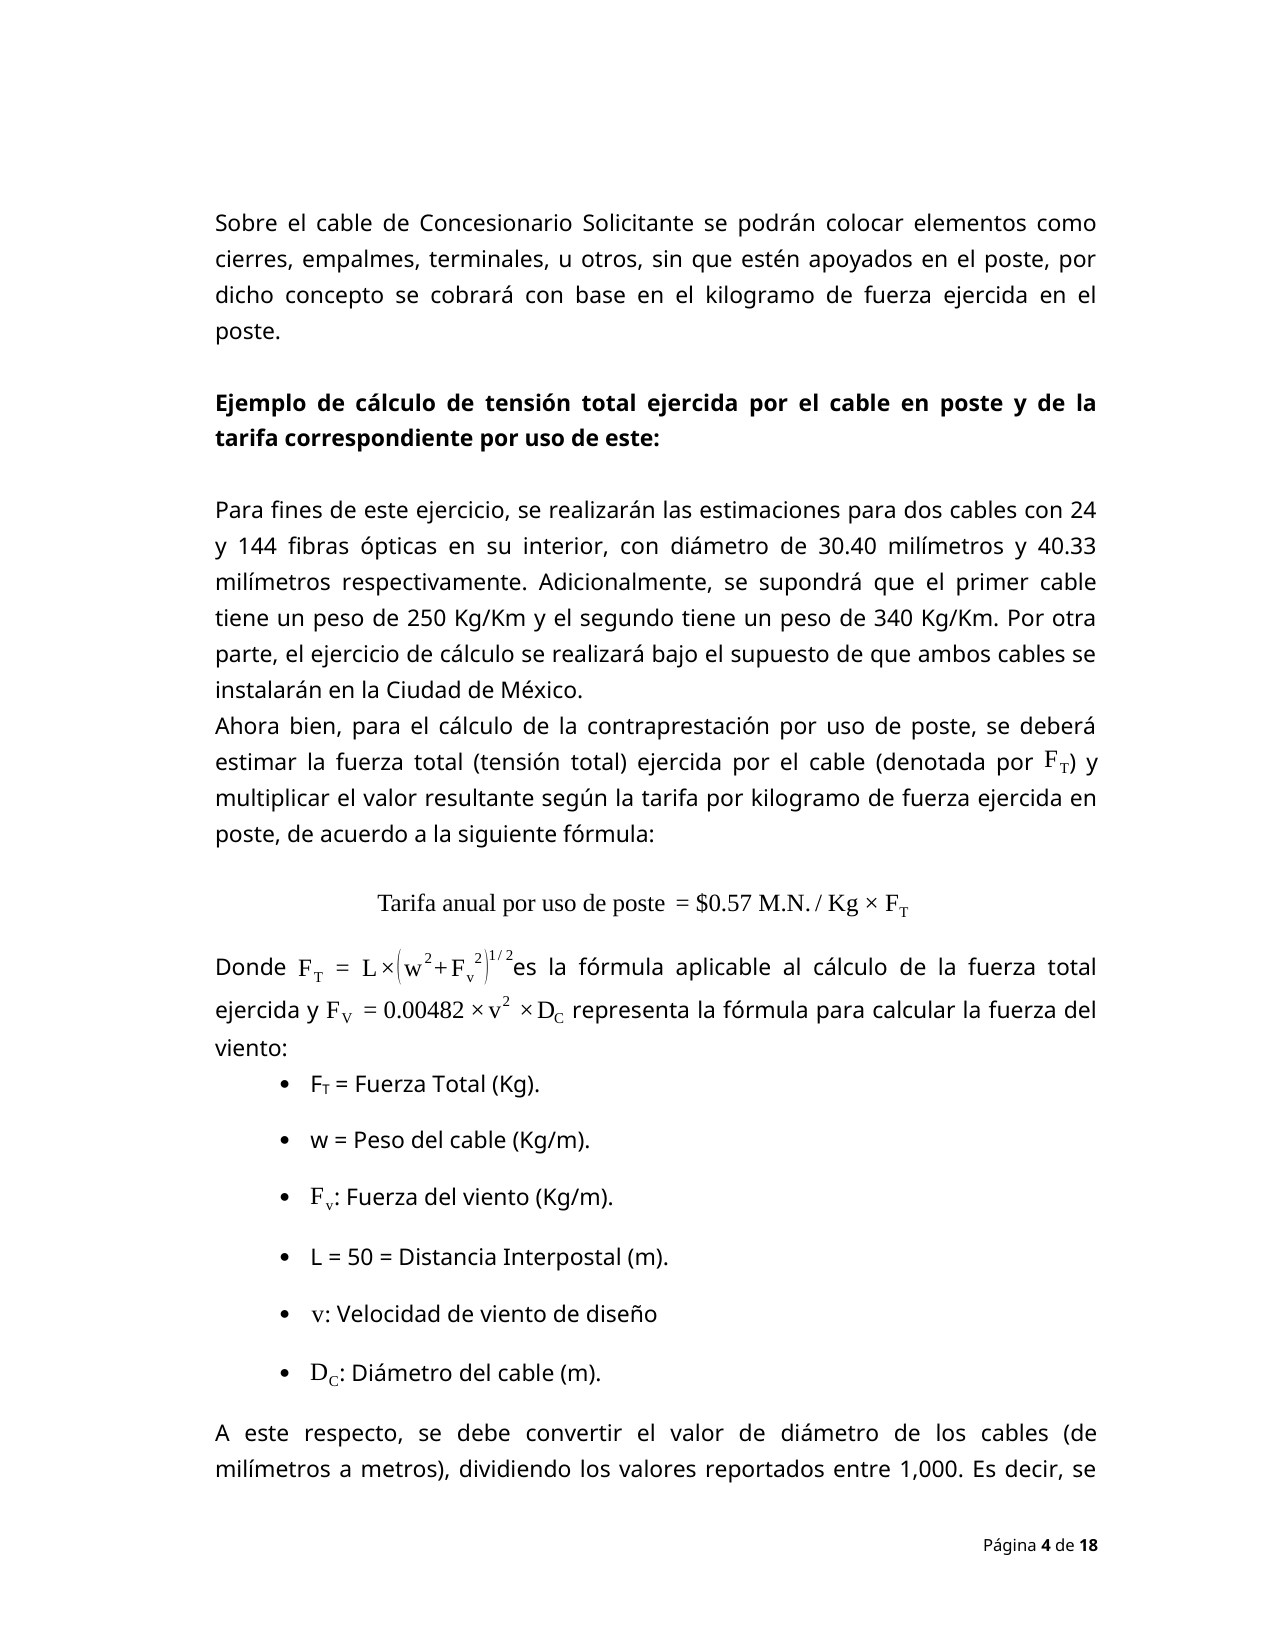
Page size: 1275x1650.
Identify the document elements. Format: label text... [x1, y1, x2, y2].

text Donde es la fórmula aplicable al cálculo de la fuerza total ejercida y representa la fórmula para calcular la fuerza del viento: [215, 947, 1098, 1063]
list : Diámetro del cable (m). [281, 1356, 1019, 1391]
list Velocidad de viento de diseño [281, 1298, 1019, 1331]
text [215, 1417, 1098, 1484]
list L = 50 = Distancia Interpostal (m). [281, 1241, 1019, 1273]
list w = Peso del cable (Kg/m). [281, 1124, 1019, 1156]
list : Fuerza del viento (Kg/m). [281, 1181, 1019, 1216]
text Para fines de este ejercicio, se realizarán las estimaciones para dos cables con 24 y 144 fibras ópticas en su interior, con diámetro de 30.40 milímetros y 40.33 milímetros respectivamente. Adicionalmente, se supondrá que el primer cable tiene un peso de 250 Kg/Km y el segundo tiene un peso de 340 Kg/Km. Por otra parte, el ejercicio de cálculo se realizará bajo el supuesto de que ambos cables se instalarán en la Ciudad de México. [215, 494, 1098, 705]
text Ejemplo de cálculo de tensión total ejercida por el cable en poste y de la tarifa correspondiente por uso de este: [215, 386, 1098, 454]
list FT = Fuerza Total (Kg). [281, 1068, 1019, 1099]
text Ahora bien, para el cálculo de la contraprestación por uso de poste, se deberá estimar la fuerza total (tensión total) ejercida por el cable (denotada por ) y multiplicar el valor resultante según la tarifa por kilogramo de fuerza ejercida en poste, de acuerdo a la siguiente fórmula: [215, 710, 1098, 849]
text Sobre el cable de Concesionario Solicitante se podrán colocar elementos como cierres, empalmes, terminales, u otros, sin que estén apoyados en el poste, por dicho concepto se cobrará con base en el kilogramo de fuerza ejercida en el poste. [215, 207, 1098, 346]
